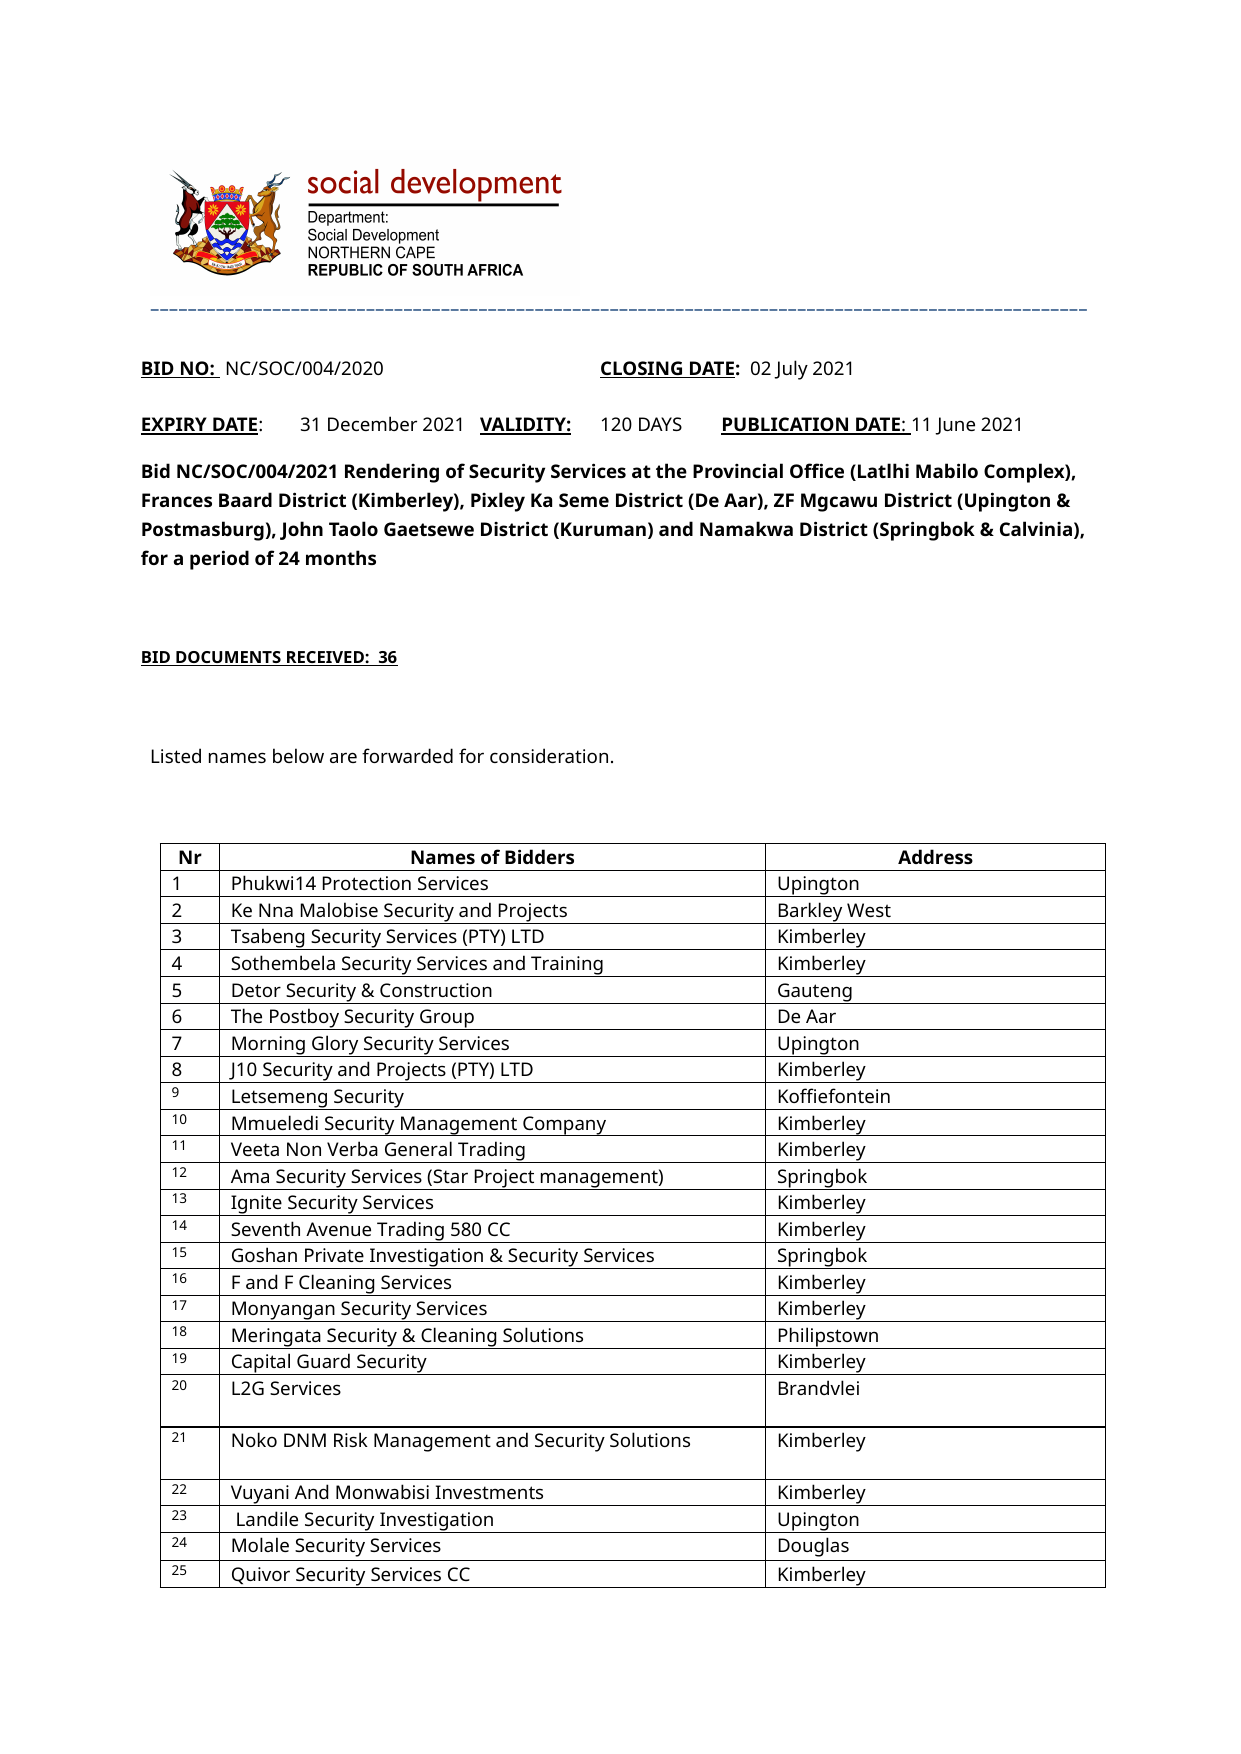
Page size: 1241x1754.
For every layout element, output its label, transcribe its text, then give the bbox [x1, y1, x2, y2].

table_cell Kimberley [766, 1136, 1105, 1162]
text Listed names below are forwarded for consideration. [150, 743, 1090, 768]
table_cell 6 [161, 1004, 219, 1029]
table_cell 24 [161, 1533, 219, 1560]
table_cell Kimberley [766, 1349, 1105, 1374]
table_cell Kimberley [766, 924, 1105, 949]
table_cell 8 [161, 1057, 219, 1082]
table_cell 1 [161, 871, 219, 896]
table_cell Ama Security Services (Star Project management) [220, 1163, 765, 1188]
table_cell 7 [161, 1030, 219, 1056]
table_cell 19 [161, 1349, 219, 1374]
table_cell 21 [161, 1428, 219, 1478]
table_cell 14 [161, 1216, 219, 1242]
table_cell Tsabeng Security Services (PTY) LTD [220, 924, 765, 949]
table_cell 12 [161, 1163, 219, 1188]
text Bid NC/SOC/004/2021 Rendering of Security Services at the Provincial Office (Latlhi Mabilo Complex), Frances Baard District (Kimberley), Pixley Ka Seme District (De Aar), ZF Mgcawu District (Upington & Postmasburg), John Taolo Gaetsewe District (Kuruman) and Namakwa District (Springbok & Calvinia), for a period of 24 months [141, 458, 1090, 571]
table_cell 10 [161, 1110, 219, 1135]
table_cell Meringata Security & Cleaning Solutions [220, 1322, 765, 1348]
table_cell 23 [161, 1506, 219, 1532]
table_header Address [766, 844, 1105, 870]
table_cell Monyangan Security Services [220, 1296, 765, 1321]
table_cell 4 [161, 950, 219, 976]
table_cell 16 [161, 1269, 219, 1295]
table_cell 11 [161, 1136, 219, 1162]
table_cell Kimberley [766, 1110, 1105, 1135]
table_cell Springbok [766, 1243, 1105, 1268]
text –––––––––––––––––––––––––––––––––––––––––––––––––––––––––––––––––––––––––––––––––––––––––––––––––––– [150, 295, 1090, 321]
text BID DOCUMENTS RECEIVED: 36 [141, 646, 1090, 669]
table_cell Ignite Security Services [220, 1190, 765, 1215]
table_header Nr [161, 844, 219, 870]
table_cell Kimberley [766, 1190, 1105, 1215]
table_cell Kimberley [766, 1561, 1105, 1587]
table_cell Vuyani And Monwabisi Investments [220, 1480, 765, 1505]
table_cell Kimberley [766, 1480, 1105, 1505]
table_cell Kimberley [766, 950, 1105, 976]
table_cell Goshan Private Investigation & Security Services [220, 1243, 765, 1268]
table_cell L2G Services [220, 1375, 765, 1426]
table_cell Kimberley [766, 1216, 1105, 1242]
table_cell 9 [161, 1083, 219, 1109]
table_cell Phukwi14 Protection Services [220, 871, 765, 896]
table_cell Springbok [766, 1163, 1105, 1188]
table_cell Brandvlei [766, 1375, 1105, 1426]
table_cell 25 [161, 1561, 219, 1587]
table_cell J10 Security and Projects (PTY) LTD [220, 1057, 765, 1082]
table_cell 15 [161, 1243, 219, 1268]
table_cell 22 [161, 1480, 219, 1505]
table_cell Kimberley [766, 1296, 1105, 1321]
table_cell Capital Guard Security [220, 1349, 765, 1374]
table_cell Upington [766, 1030, 1105, 1056]
table_cell Mmueledi Security Management Company [220, 1110, 765, 1135]
table_cell Noko DNM Risk Management and Security Solutions [220, 1428, 765, 1478]
table_cell Molale Security Services [220, 1533, 765, 1560]
table_cell Morning Glory Security Services [220, 1030, 765, 1056]
text BID NO: NC/SOC/004/2020 CLOSING DATE: 02 July 2021 [141, 345, 1090, 381]
table_cell 5 [161, 977, 219, 1002]
table_cell 3 [161, 924, 219, 949]
table_cell Ke Nna Malobise Security and Projects [220, 897, 765, 923]
table_header Names of Bidders [220, 844, 765, 870]
table_cell Kimberley [766, 1428, 1105, 1478]
table_cell 17 [161, 1296, 219, 1321]
table_cell Upington [766, 871, 1105, 896]
table_cell Landile Security Investigation [220, 1506, 765, 1532]
text EXPIRY DATE: 31 December 2021 VALIDITY: 120 DAYS PUBLICATION DATE: 11 June 2021 [141, 402, 1090, 437]
table_cell Sothembela Security Services and Training [220, 950, 765, 976]
table_cell Koffiefontein [766, 1083, 1105, 1109]
table_cell Barkley West [766, 897, 1105, 923]
table_cell Veeta Non Verba General Trading [220, 1136, 765, 1162]
table_cell Upington [766, 1506, 1105, 1532]
table_cell De Aar [766, 1004, 1105, 1029]
table_cell Quivor Security Services CC [220, 1561, 765, 1587]
table_cell F and F Cleaning Services [220, 1269, 765, 1295]
table_cell The Postboy Security Group [220, 1004, 765, 1029]
table_cell Detor Security & Construction [220, 977, 765, 1002]
table_cell Letsemeng Security [220, 1083, 765, 1109]
table_cell 13 [161, 1190, 219, 1215]
table_cell Seventh Avenue Trading 580 CC [220, 1216, 765, 1242]
table_cell 20 [161, 1375, 219, 1426]
table_cell 2 [161, 897, 219, 923]
table_cell Philipstown [766, 1322, 1105, 1348]
table_cell 18 [161, 1322, 219, 1348]
table_cell Kimberley [766, 1269, 1105, 1295]
table_cell Kimberley [766, 1057, 1105, 1082]
table_cell Gauteng [766, 977, 1105, 1002]
table_cell Douglas [766, 1533, 1105, 1560]
picture [150, 150, 580, 296]
